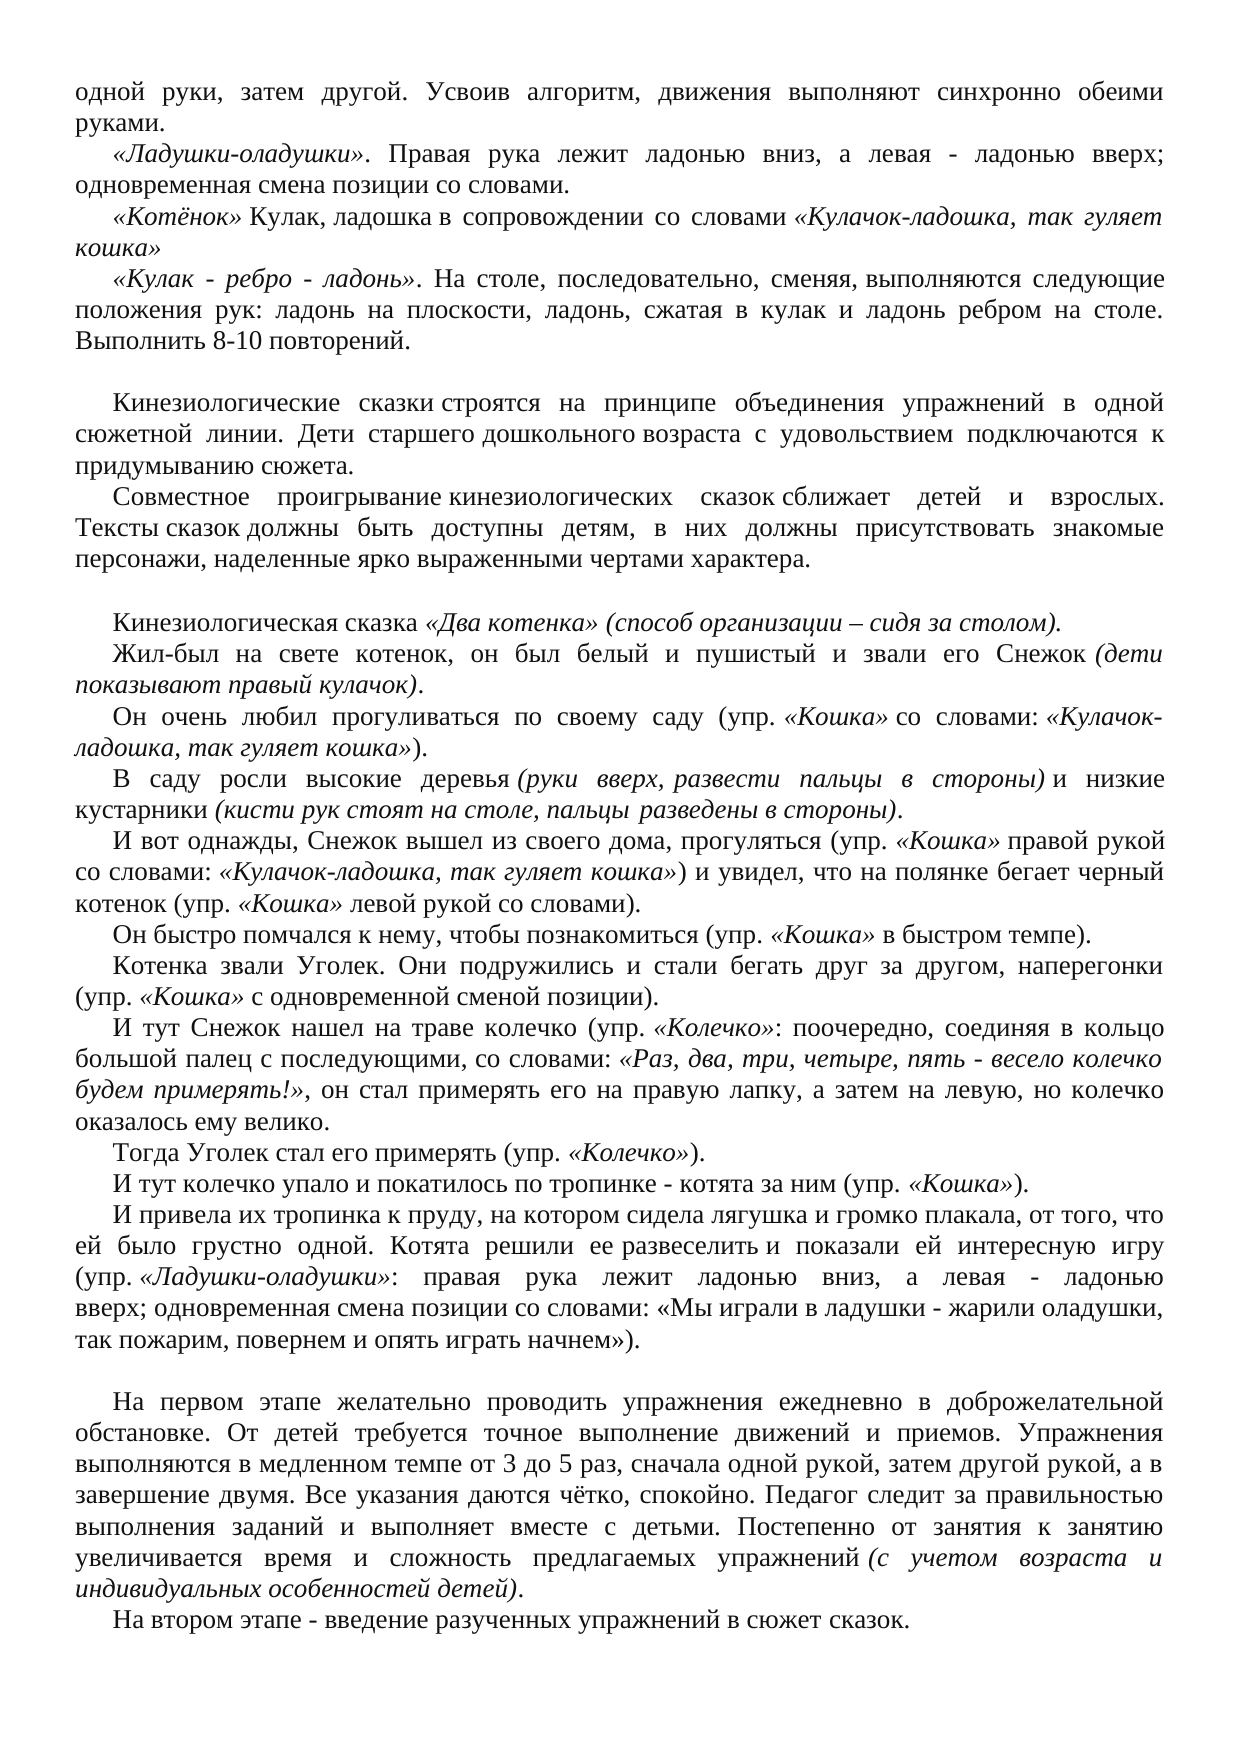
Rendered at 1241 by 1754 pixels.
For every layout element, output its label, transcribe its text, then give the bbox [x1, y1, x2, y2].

text И тут Снежок нашел на траве колечко (упр. «Колечко»: поочередно, соединяя в кольцо большой палец с последующими, со словами: «Раз, два, три, четыре, пять - весело колечко будем примерять!», он стал примерять его на правую лапку, а затем на левую, но колечко оказалось ему велико. [75, 1011, 1165, 1136]
text Тогда Уголек стал его примерять (упр. «Колечко»). [75, 1136, 1165, 1167]
text На втором этапе - введение разученных упражнений в сюжет сказок. [75, 1603, 1165, 1634]
text Он быстро помчался к нему, чтобы познакомиться (упр. «Кошка» в быстром темпе). [75, 918, 1165, 949]
text В саду росли высокие деревья (руки вверх, развести пальцы в стороны) и низкие кустарники (кисти рук стоят на столе, пальцы разведены в стороны). [75, 762, 1165, 824]
text Кинезиологические сказки строятся на принципе объединения упражнений в одной сюжетной линии. Дети старшего дошкольного возраста с удовольствием подключаются к придумыванию сюжета. [75, 386, 1165, 480]
text И тут колечко упало и покатилось по тропинке - котята за ним (упр. «Кошка»). [75, 1167, 1165, 1198]
text На первом этапе желательно проводить упражнения ежедневно в доброжелательной обстановке. От детей требуется точное выполнение движений и приемов. Упражнения выполняются в медленном темпе от 3 до 5 раз, сначала одной рукой, затем другой рукой, а в завершение двумя. Все указания даются чётко, спокойно. Педагог следит за правильностью выполнения заданий и выполняет вместе с детьми. Постепенно от занятия к занятию увеличивается время и сложность предлагаемых упражнений (с учетом возраста и индивидуальных особенностей детей). [75, 1385, 1165, 1603]
text «Ладушки-оладушки». Правая рука лежит ладонью вниз, а левая - ладонью вверх; одновременная смена позиции со словами. [75, 137, 1165, 199]
text Котенка звали Уголек. Они подружились и стали бегать друг за другом, наперегонки (упр. «Кошка» с одновременной сменой позиции). [75, 949, 1165, 1011]
text Он очень любил прогуливаться по своему саду (упр. «Кошка» со словами: «Кулачок-ладошка, так гуляет кошка»). [75, 700, 1165, 762]
text Кинезиологическая сказка «Два котенка» (способ организации – сидя за столом). [75, 606, 1165, 637]
text И привела их тропинка к пруду, на котором сидела лягушка и громко плакала, от того, что ей было грустно одной. Котята решили ее развеселить и показали ей интересную игру (упр. «Ладушки-оладушки»: правая рука лежит ладонью вниз, а левая - ладонью вверх; одновременная смена позиции со словами: «Мы играли в ладушки - жарили оладушки, так пожарим, повернем и опять играть начнем»). [75, 1198, 1165, 1354]
text «Кулак - ребро - ладонь». На столе, последовательно, сменяя, выполняются следующие положения рук: ладонь на плоскости, ладонь, сжатая в кулак и ладонь ребром на столе. Выполнить 8-10 повторений. [75, 262, 1165, 355]
text «Котёнок» Кулак, ладошка в сопровождении со словами «Кулачок-ладошка, так гуляет кошка» [75, 199, 1165, 262]
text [75, 75, 1165, 137]
text Жил-был на свете котенок, он был белый и пушистый и звали его Снежок (дети показывают правый кулачок). [75, 637, 1165, 700]
text Совместное проигрывание кинезиологических сказок сближает детей и взрослых. Тексты сказок должны быть доступны детям, в них должны присутствовать знакомые персонажи, наделенные ярко выраженными чертами характера. [75, 480, 1165, 573]
text И вот однажды, Снежок вышел из своего дома, прогуляться (упр. «Кошка» правой рукой со словами: «Кулачок-ладошка, так гуляет кошка») и увидел, что на полянке бегает черный котенок (упр. «Кошка» левой рукой со словами). [75, 824, 1165, 918]
